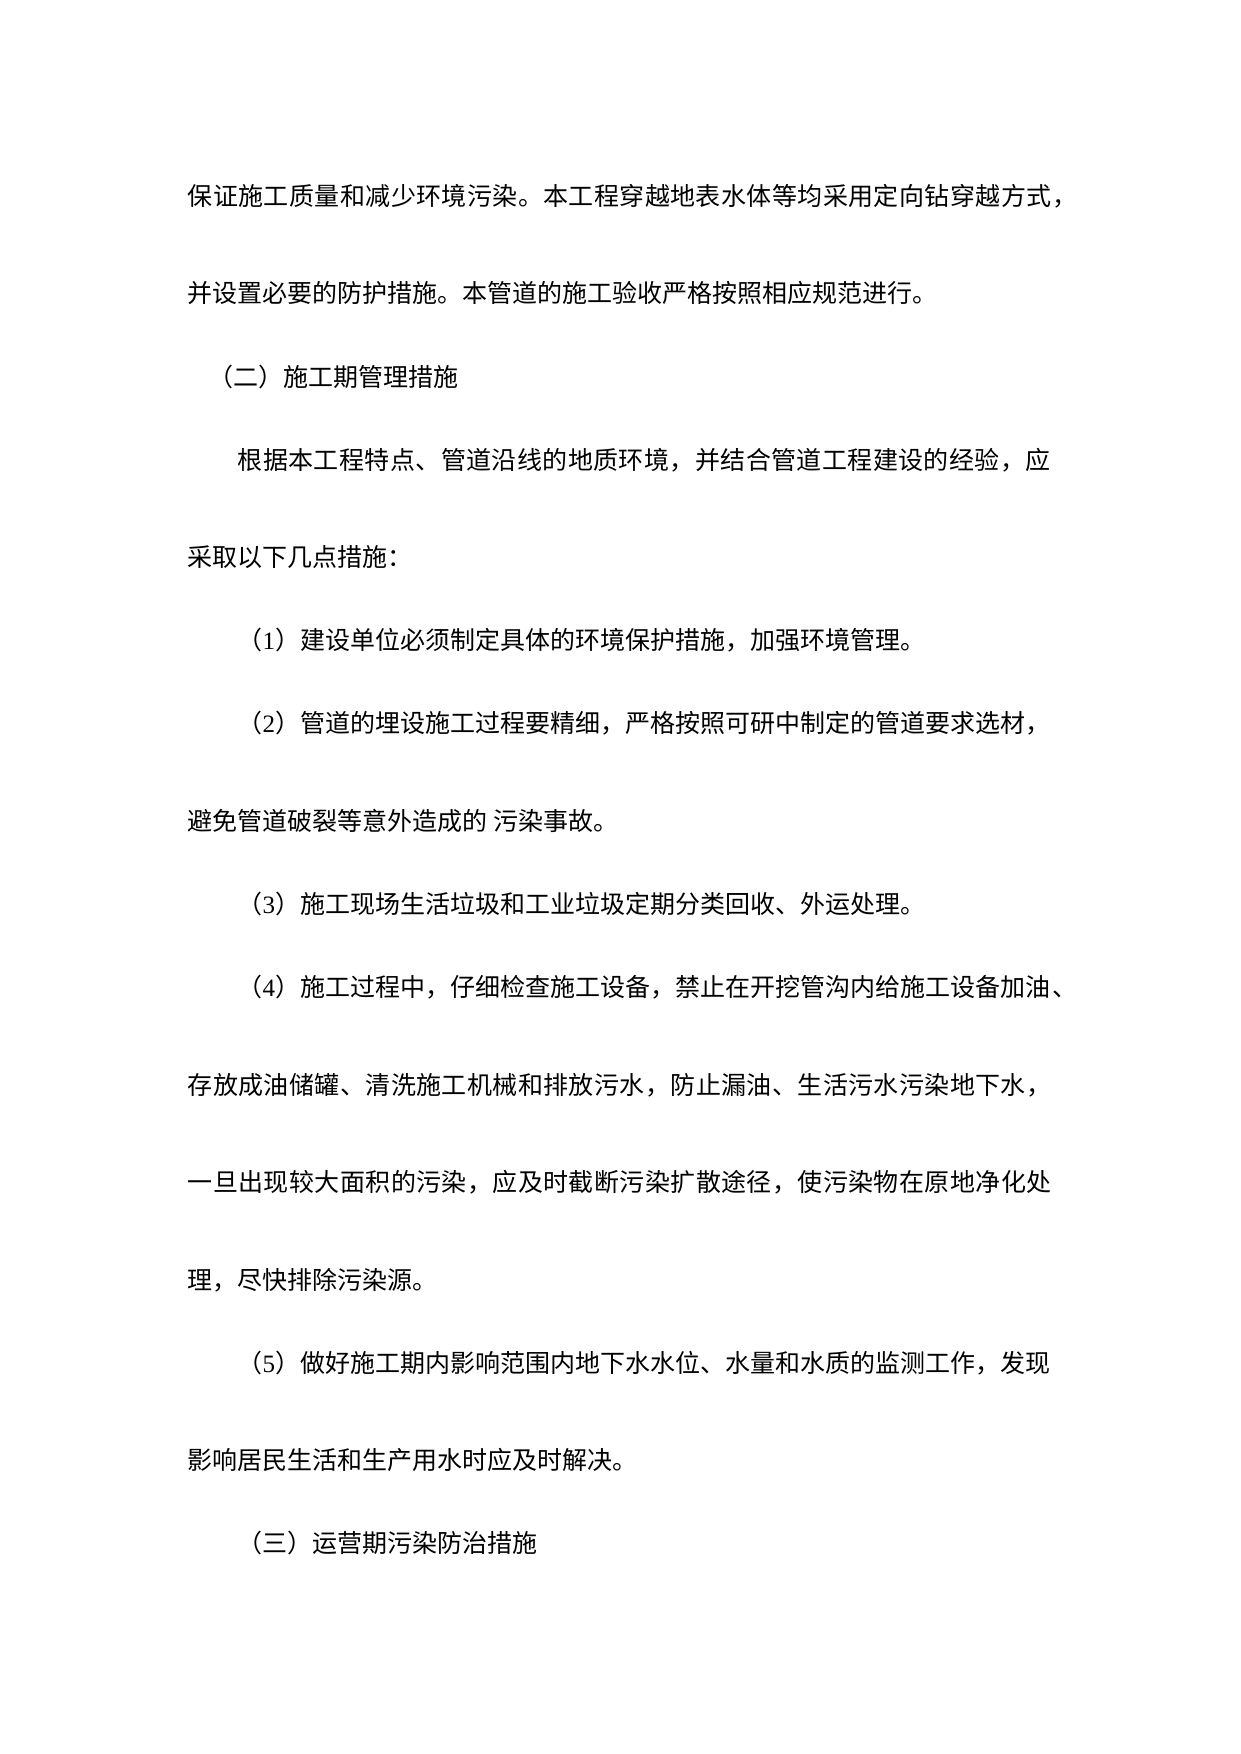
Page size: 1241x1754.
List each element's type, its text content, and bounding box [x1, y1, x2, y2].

text （4）施工过程中，仔细检查施工设备，禁止在开挖管沟内给施工设备加油、存放成油储罐、清洗施工机械和排放污水，防止漏油、生活污水污染地下水，一旦出现较大面积的污染，应及时截断污染扩散途径，使污染物在原地净化处理，尽快排除污染源。 [187, 953, 1053, 1311]
text （1）建设单位必须制定具体的环境保护措施，加强环境管理。 [187, 606, 1053, 671]
text （2）管道的埋设施工过程要精细，严格按照可研中制定的管道要求选材，避免管道破裂等意外造成的 污染事故。 [187, 689, 1053, 852]
text 根据本工程特点、管道沿线的地质环境，并结合管道工程建设的经验，应采取以下几点措施： [187, 426, 1053, 588]
text （5）做好施工期内影响范围内地下水水位、水量和水质的监测工作，发现影响居民生活和生产用水时应及时解决。 [187, 1329, 1053, 1491]
text （三）运营期污染防治措施 [187, 1509, 1053, 1574]
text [187, 162, 1053, 324]
text （二）施工期管理措施 [187, 343, 1053, 408]
text （3）施工现场生活垃圾和工业垃圾定期分类回收、外运处理。 [187, 870, 1053, 935]
